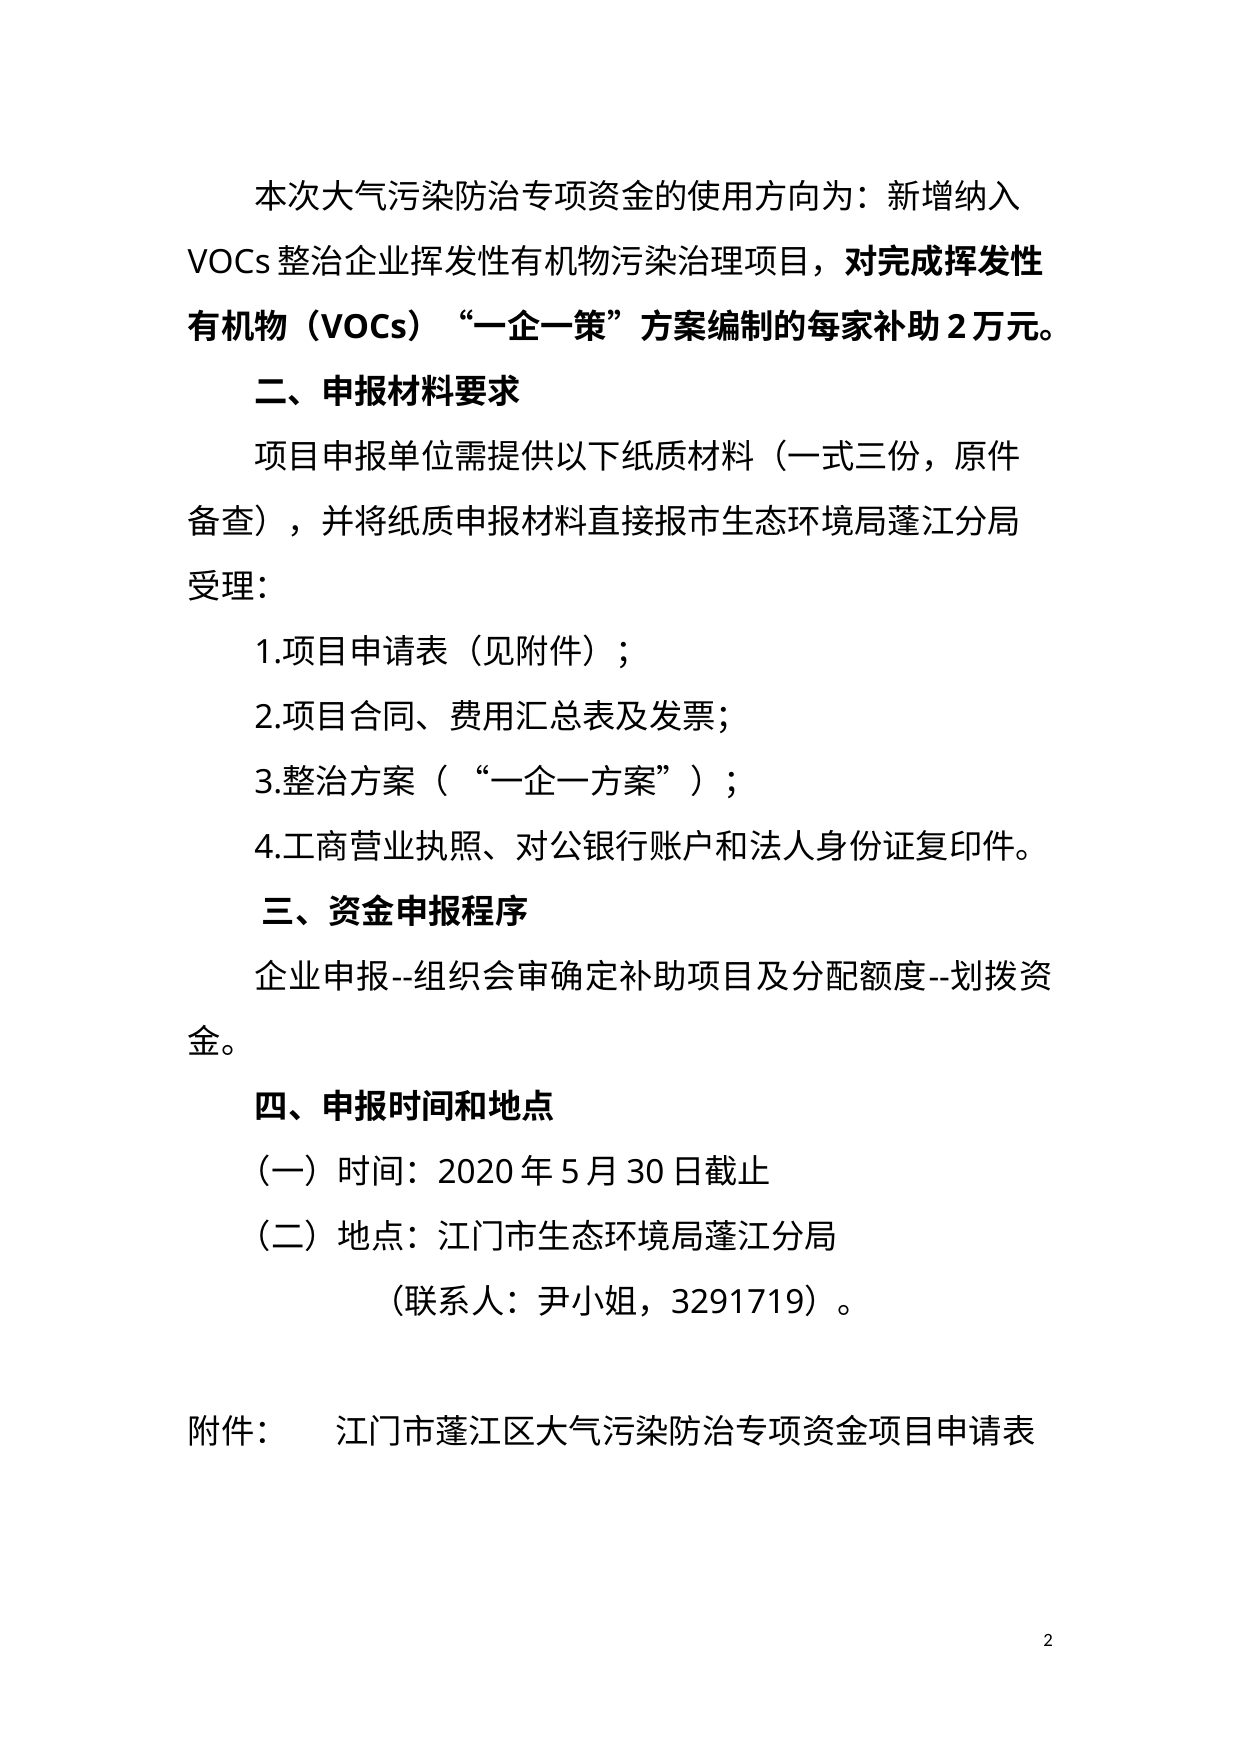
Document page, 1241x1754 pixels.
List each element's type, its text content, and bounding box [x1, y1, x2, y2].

text （联系人：尹小姐，3291719）。 [187, 1267, 1053, 1332]
text 1.项目申请表（见附件）； [187, 617, 1053, 682]
text 3.整治方案（ “一企一方案”）； [187, 747, 1053, 812]
text 2.项目合同、费用汇总表及发票； [187, 682, 1053, 747]
text （一）时间：2020年5月30日截止 [187, 1137, 1053, 1202]
text 附件： 江门市蓬江区大气污染防治专项资金项目申请表 [187, 1397, 1053, 1462]
text （二）地点：江门市生态环境局蓬江分局 [187, 1202, 1053, 1267]
text 项目申报单位需提供以下纸质材料（一式三份，原件备查），并将纸质申报材料直接报市生态环境局蓬江分局受理： [187, 422, 1053, 617]
text 二、申报材料要求 [254, 357, 1053, 422]
text 三、资金申报程序 [254, 877, 1053, 942]
text 四、申报时间和地点 [187, 1072, 1053, 1137]
text 4.工商营业执照、对公银行账户和法人身份证复印件。 [187, 812, 1053, 877]
text 企业申报--组织会审确定补助项目及分配额度--划拨资金。 [187, 942, 1053, 1072]
text 本次大气污染防治专项资金的使用方向为：新增纳入VOCs整治企业挥发性有机物污染治理项目，对完成挥发性有机物（VOCs）“一企一策”方案编制的每家补助2万元。 [187, 162, 1053, 357]
